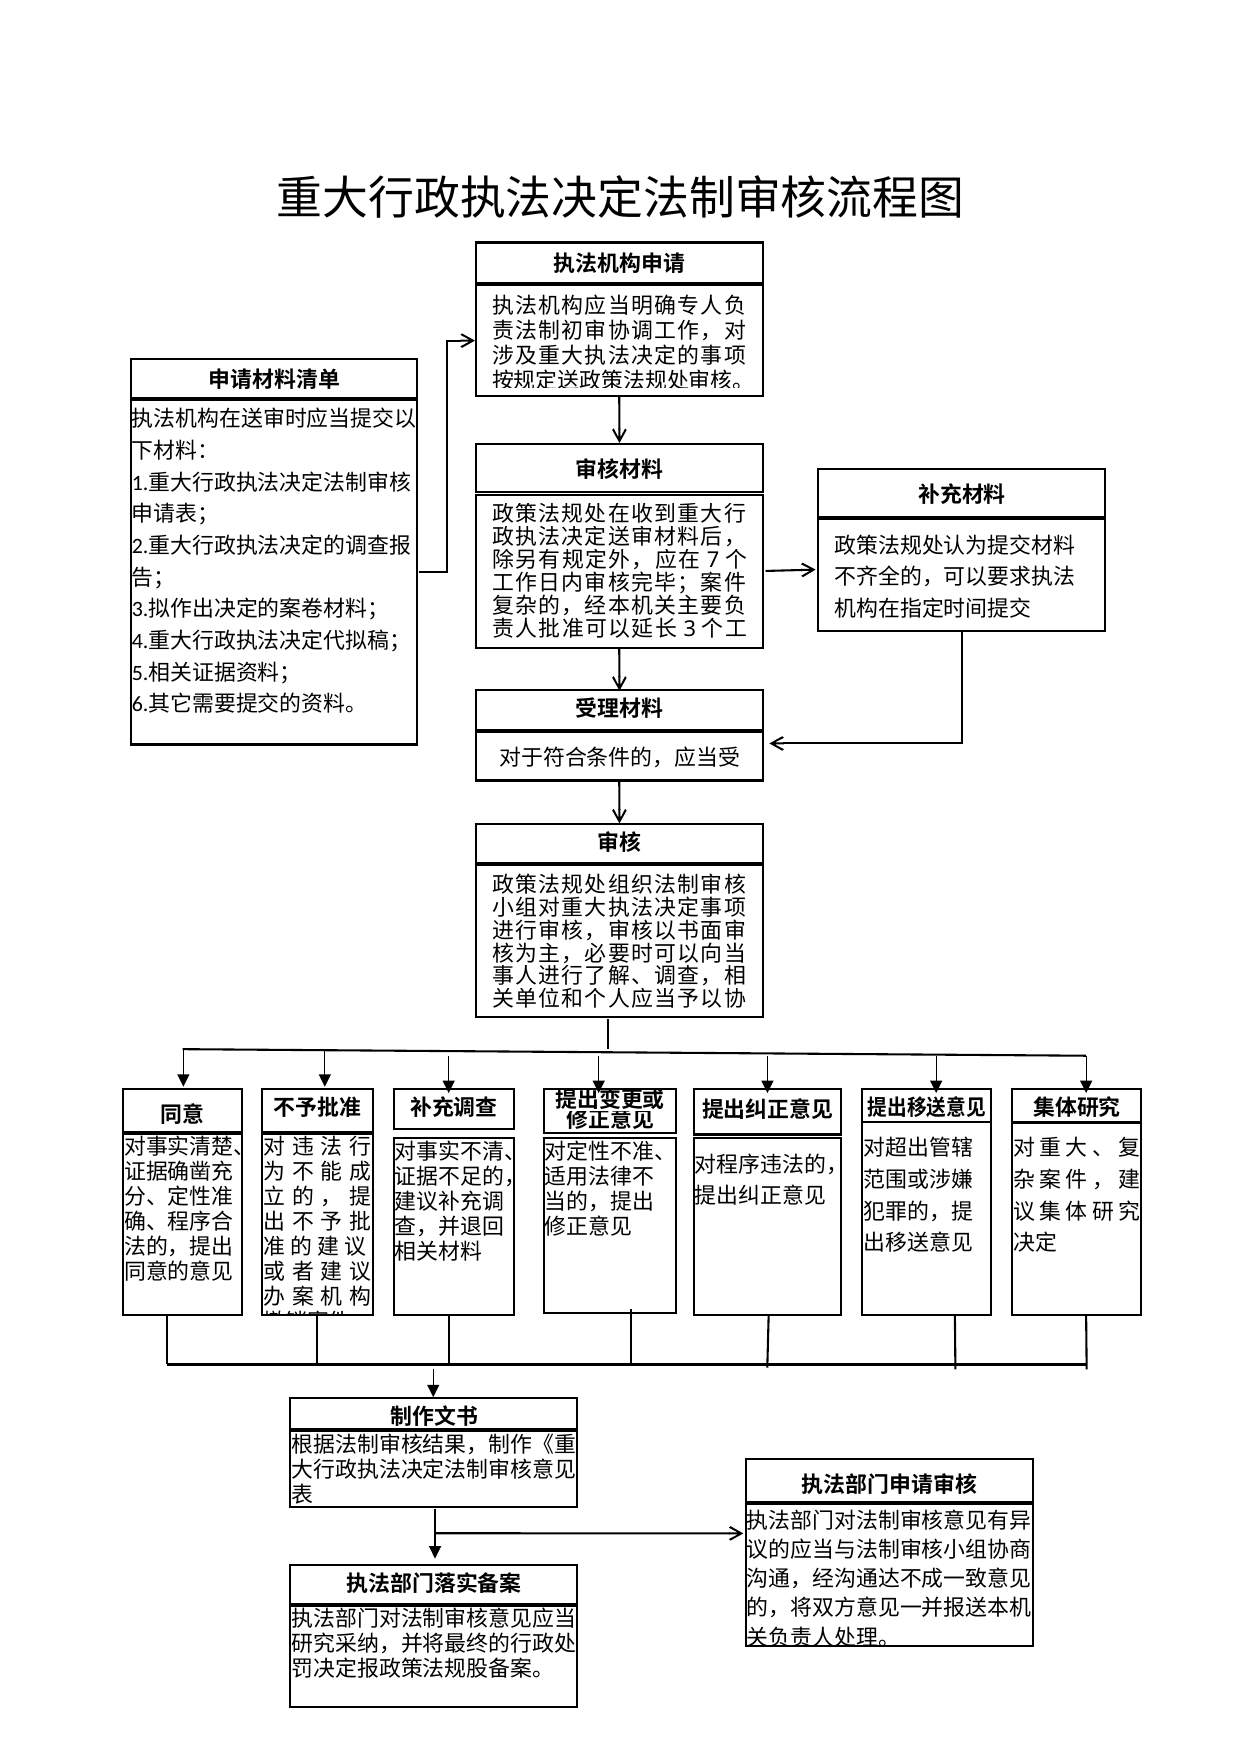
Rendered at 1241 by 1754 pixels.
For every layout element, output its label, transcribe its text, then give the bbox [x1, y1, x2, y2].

text 重大行政执法决定法制审核流程图 [130, 146, 1110, 243]
